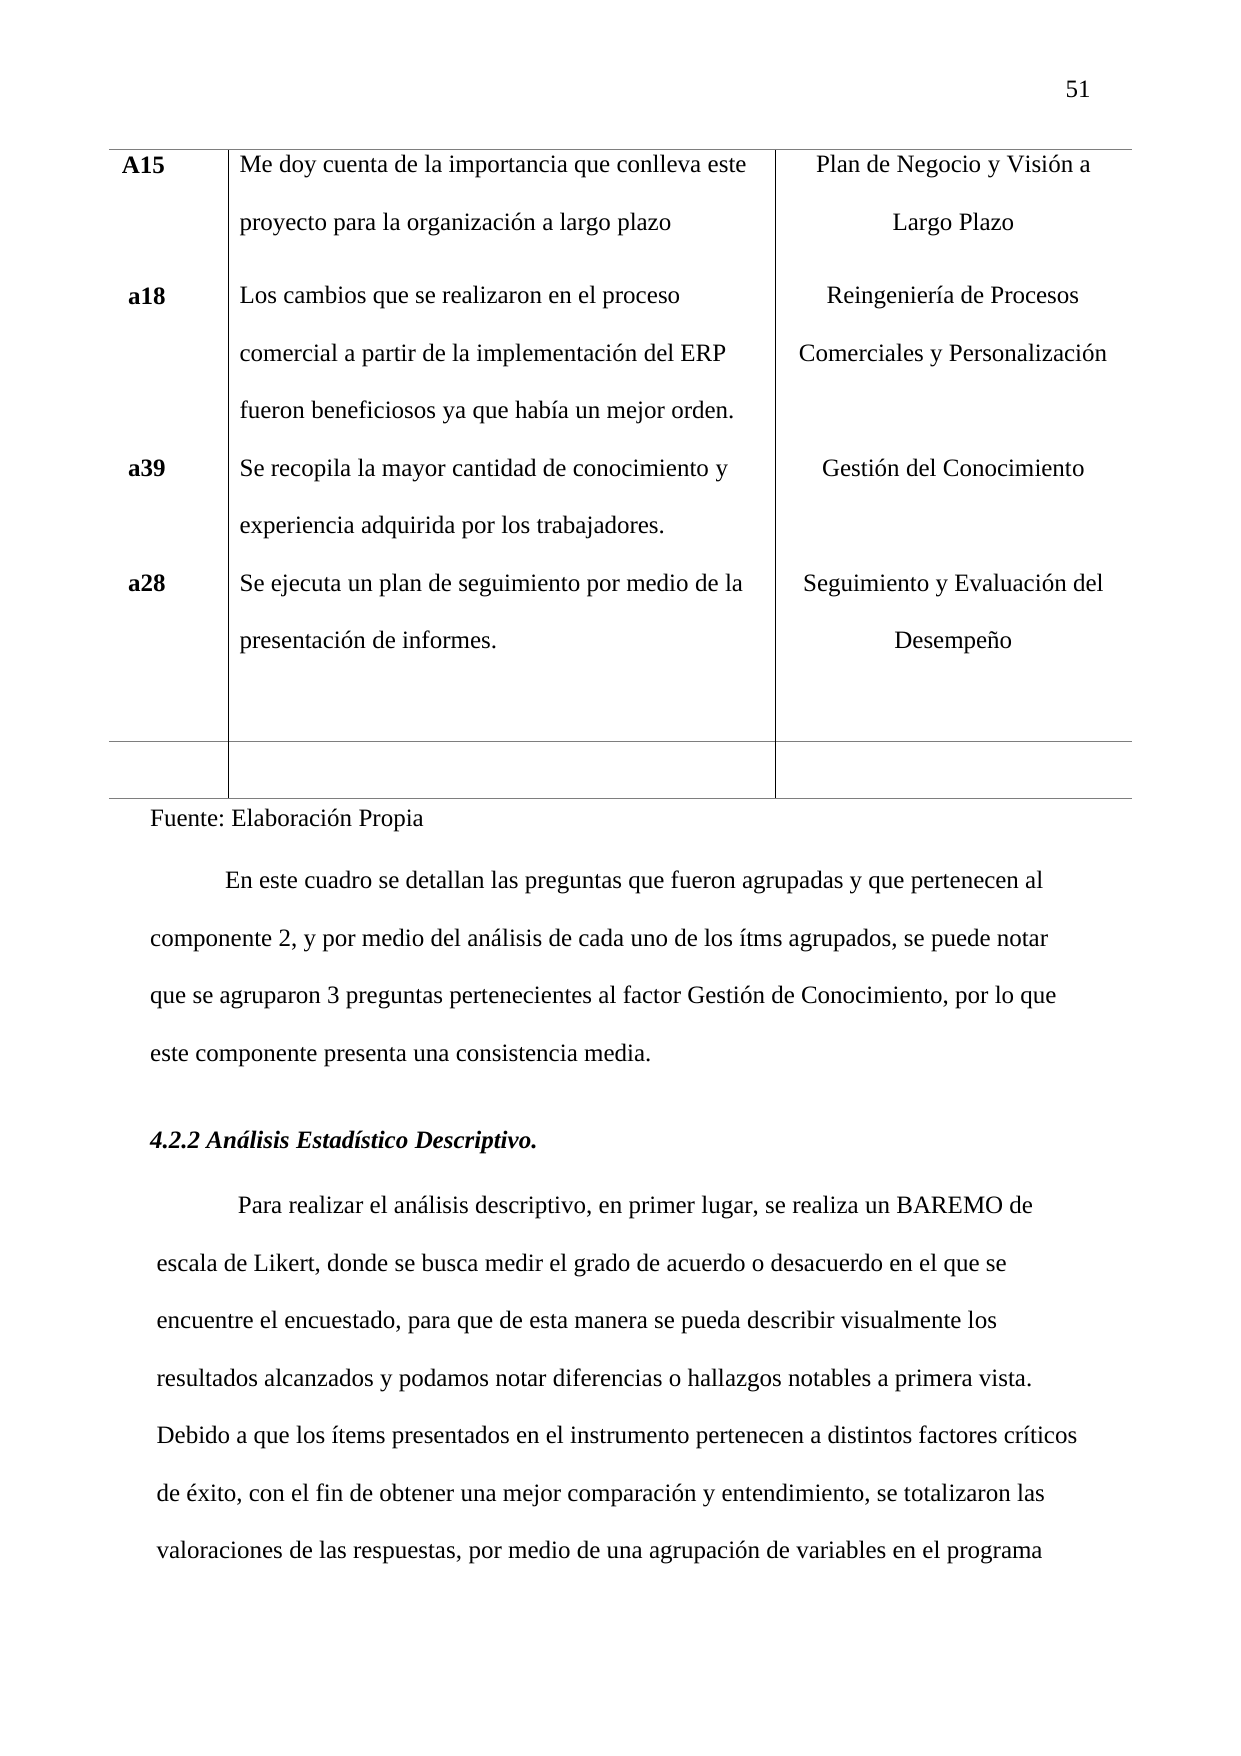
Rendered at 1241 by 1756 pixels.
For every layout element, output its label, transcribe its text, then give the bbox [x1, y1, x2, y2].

table_cell Se ejecuta un plan de seguimiento por medio de la presentación de informes. [229, 554, 775, 741]
table_cell [109, 742, 228, 798]
table_cell [229, 742, 775, 798]
table_header Plan de Negocio y Visión a Largo Plazo [776, 150, 1132, 258]
table_cell [776, 742, 1132, 798]
table_cell Seguimiento y Evaluación del Desempeño [776, 554, 1132, 741]
table_cell Reingeniería de Procesos Comerciales y Personalización [776, 258, 1132, 439]
text En este cuadro se detallan las preguntas que fueron agrupadas y que pertenecen al componente 2, y por medio del análisis de cada uno de los ítms agrupados, se puede notar que se agruparon 3 preguntas pertenecientes al factor Gestión de Conocimiento, por lo que este componente presenta una consistencia media. [150, 865, 1058, 1067]
subtitle Análisis Estadístico Descriptivo. [150, 1125, 1228, 1154]
text Para realizar el análisis descriptivo, en primer lugar, se realiza un BAREMO de escala de Likert, donde se busca medir el grado de acuerdo o desacuerdo en el que se encuentre el encuestado, para que de esta manera se pueda describir visualmente los resultados alcanzados y podamos notar diferencias o hallazgos notables a primera vista. Debido a que los ítems presentados en el instrumento pertenecen a distintos factores críticos de éxito, con el fin de obtener una mejor comparación y entendimiento, se totalizaron las valoraciones de las respuestas, por medio de una agrupación de variables en el programa [156, 1190, 1079, 1564]
table_cell a28 [109, 554, 228, 741]
table_header A15 [109, 150, 228, 258]
table_cell a18 [109, 258, 228, 439]
table_header Me doy cuenta de la importancia que conlleva este proyecto para la organización a largo plazo [229, 150, 775, 258]
table_cell Se recopila la mayor cantidad de conocimiento y experiencia adquirida por los trabajadores. [229, 439, 775, 554]
table_cell Los cambios que se realizaron en el proceso comercial a partir de la implementación del ERP fueron beneficiosos ya que había un mejor orden. [229, 258, 775, 439]
table_cell a39 [109, 439, 228, 554]
table_cell Gestión del Conocimiento [776, 439, 1132, 554]
text Fuente: Elaboración Propia [150, 803, 1228, 832]
